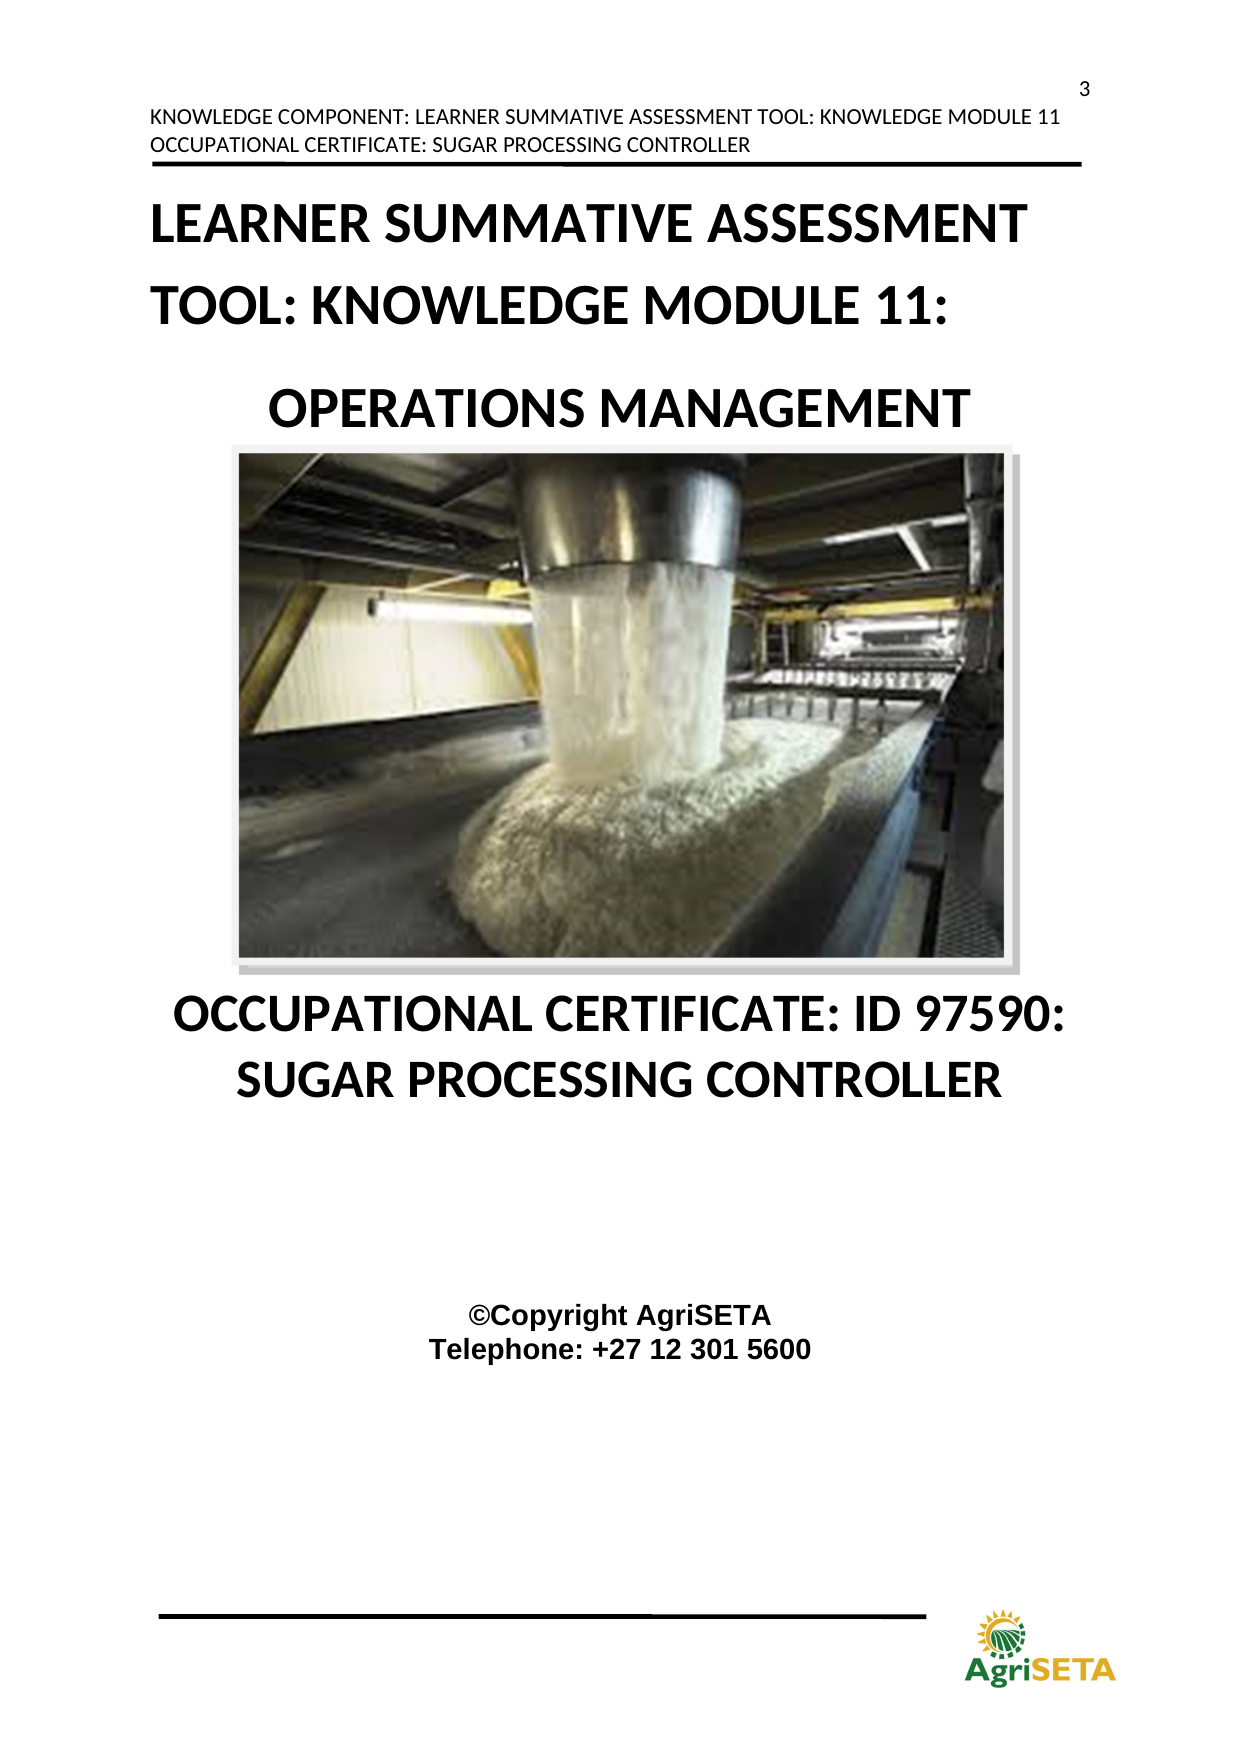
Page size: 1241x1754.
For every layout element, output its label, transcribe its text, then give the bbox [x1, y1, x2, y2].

text OCCUPATIONAL CERTIFICATE: ID 97590: SUGAR PROCESSING CONTROLLER [150, 979, 1090, 1111]
text ©Copyright AgriSETA [150, 1298, 1090, 1332]
text OPERATIONS MANAGEMENT [150, 370, 1090, 442]
picture [958, 1603, 1120, 1692]
picture [228, 441, 1025, 980]
text Telephone: +27 12 301 5600 [150, 1332, 1090, 1365]
